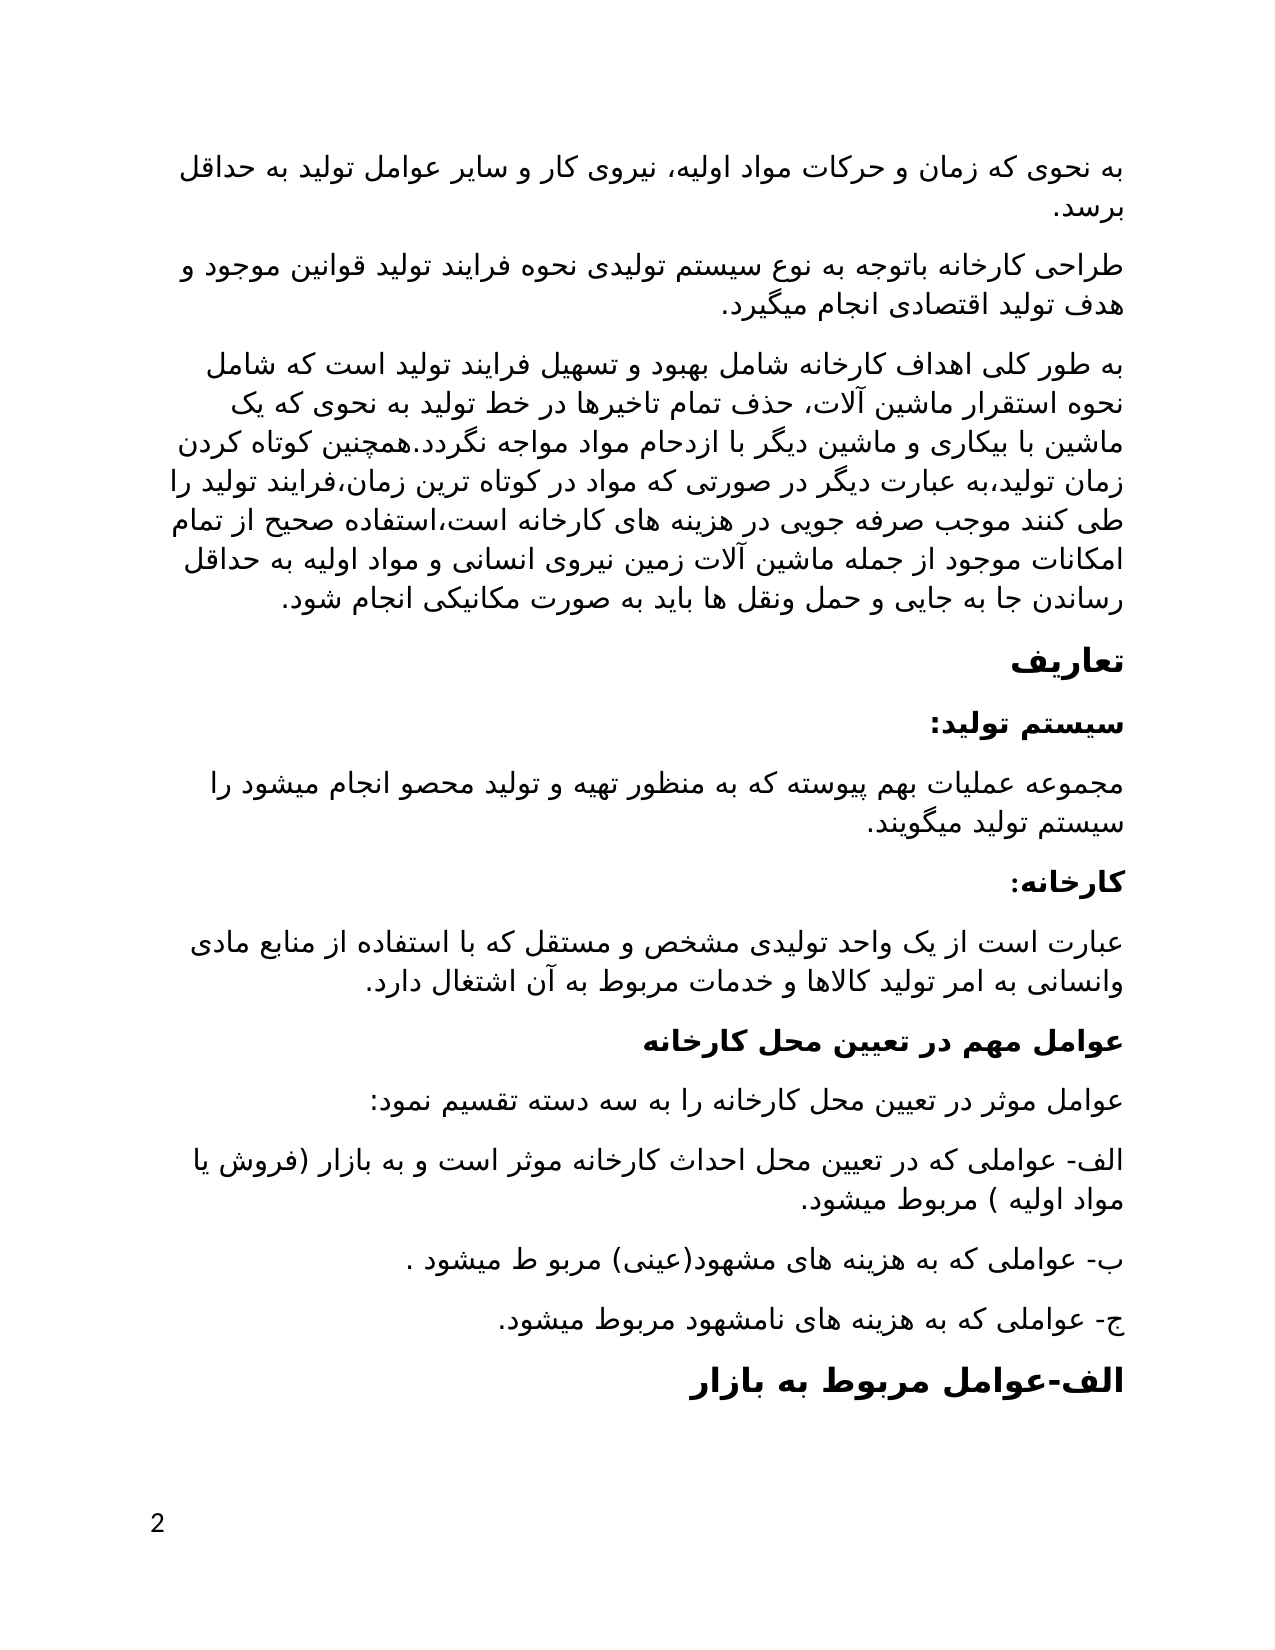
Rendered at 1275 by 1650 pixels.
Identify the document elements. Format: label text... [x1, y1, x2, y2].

text مجموعه عملیات بهم پیوسته که به منظور تهیه و تولید محصو انجام میشود را سیستم تولید میگویند. [150, 766, 1125, 839]
text به نحوی که زمان و حرکات مواد اولیه، نیروی کار و سایر عوامل تولید به حداقل برسد. [150, 150, 1125, 223]
text کارخانه: [150, 865, 1125, 899]
text عوامل موثر در تعیین محل کارخانه را به سه دسته تقسیم نمود: [150, 1084, 1125, 1118]
text الف- عواملی که در تعیین محل احداث کارخانه موثر است و به بازار (فروش یا مواد اولیه ) مربوط میشود. [150, 1143, 1125, 1216]
text سیستم تولید: [150, 706, 1125, 740]
text به طور کلی اهداف کارخانه شامل بهبود و تسهیل فرایند تولید است که شامل نحوه استقرار ماشین آلات، حذف تمام تاخیرها در خط تولید به نحوی که یک ماشین با بیکاری و ماشین دیگر با ازدحام مواد مواجه نگردد.همچنین کوتاه کردن زمان تولید،به عبارت دیگر در صورتی که مواد در کوتاه ترین زمان،فرایند تولید را طی کنند موجب صرفه جویی در هزینه های کارخانه است،استفاده صحیح از تمام امکانات موجود از جمله ماشین آلات زمین نیروی انسانی و مواد اولیه به حداقل رساندن جا به جایی و حمل ونقل ها باید به صورت مکانیکی انجام شود. [150, 347, 1125, 615]
text ج- عواملی که به هزینه های نامشهود مربوط میشود. [150, 1302, 1125, 1336]
text الف-عوامل مربوط به بازار [150, 1362, 1125, 1401]
text ب- عواملی که به هزینه های مشهود(عینی) مربو ط میشود . [150, 1242, 1125, 1276]
text طراحی کارخانه باتوجه به نوع سیستم تولیدی نحوه فرایند تولید قوانین موجود و هدف تولید اقتصادی انجام میگیرد. [150, 249, 1125, 322]
text عبارت است از یک واحد تولیدی مشخص و مستقل که با استفاده از منابع مادی وانسانی به امر تولید کالاها و خدمات مربوط به آن اشتغال دارد. [150, 925, 1125, 998]
text عوامل مهم در تعیین محل کارخانه [150, 1024, 1125, 1058]
text تعاریف [150, 641, 1125, 680]
